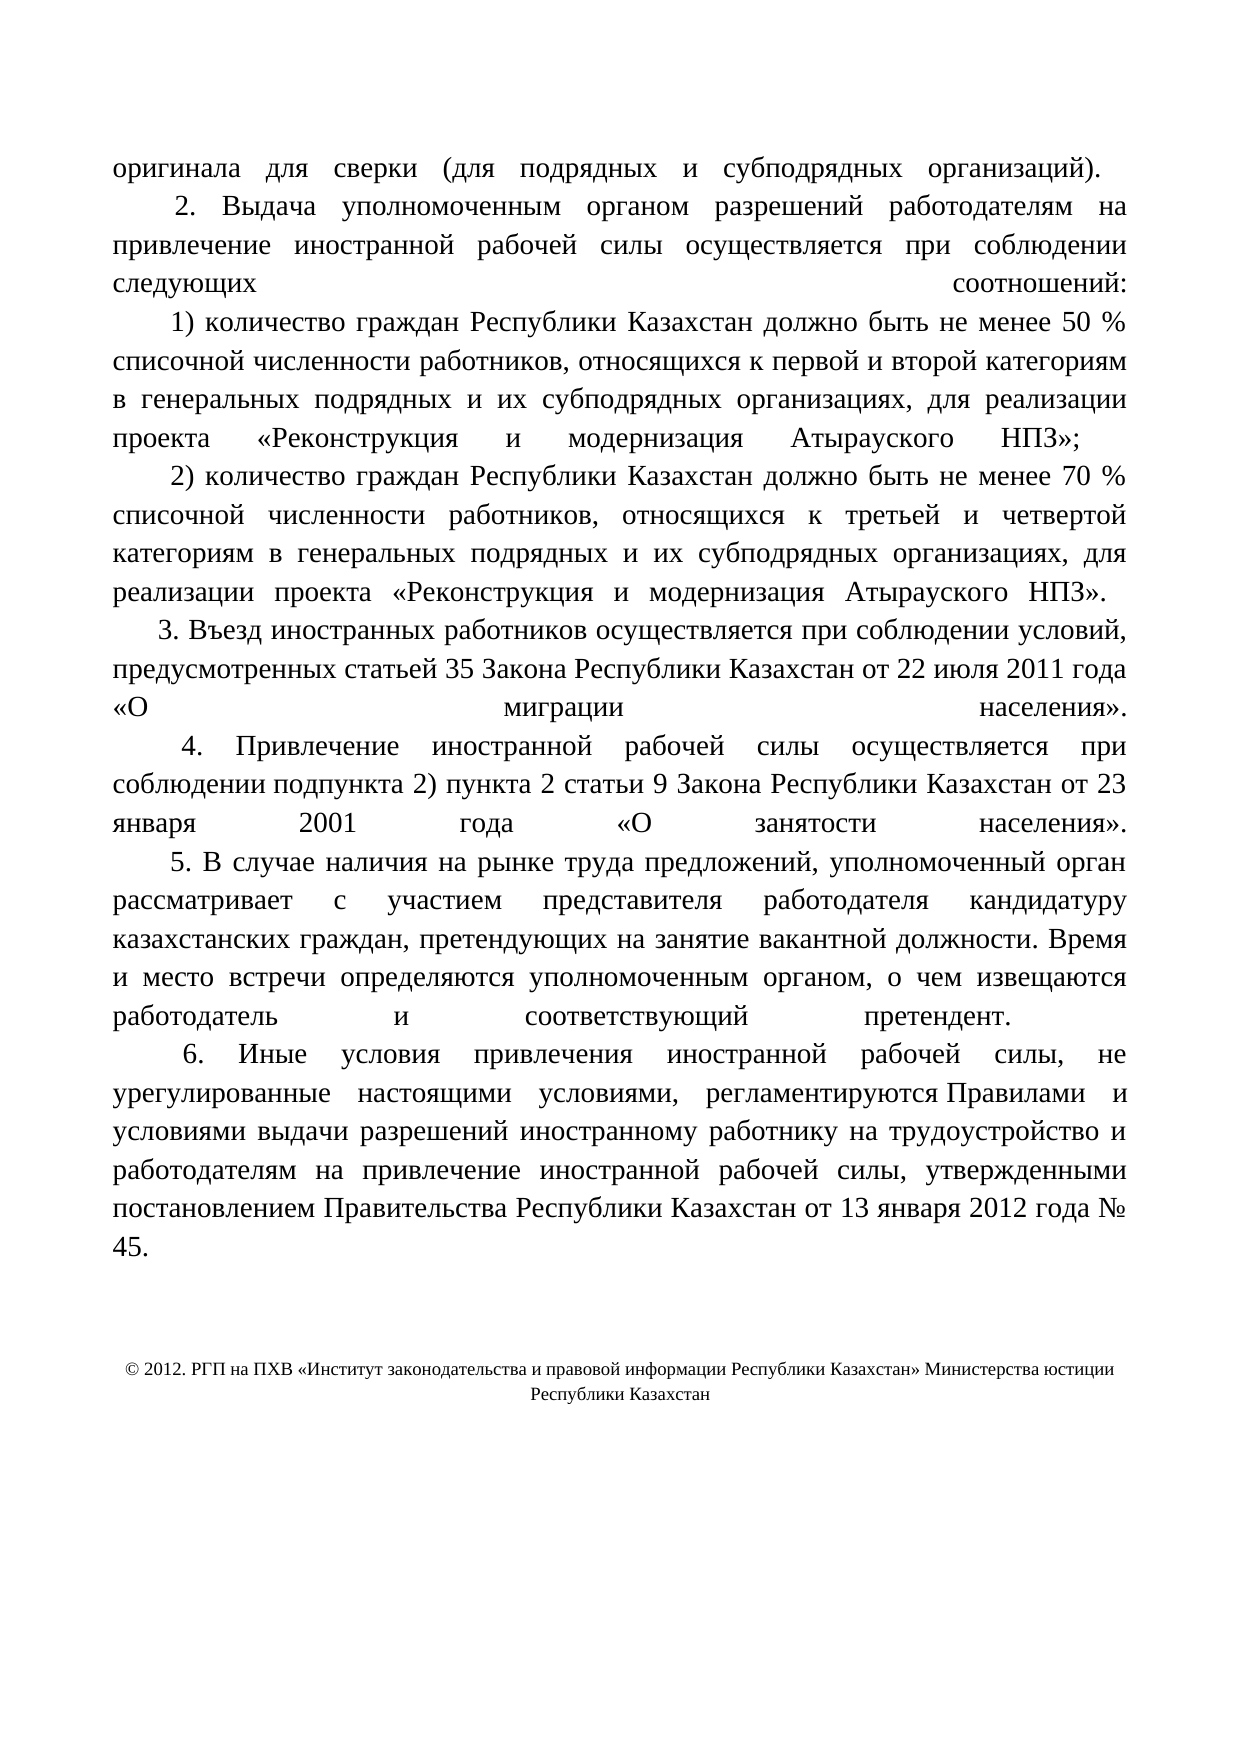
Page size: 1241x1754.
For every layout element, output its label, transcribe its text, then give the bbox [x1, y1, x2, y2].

text © 2012. РГП на ПХВ «Институт законодательства и правовой информации Республики Казахстан» Министерства юстиции Республики Казахстан [112, 1358, 1128, 1405]
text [112, 150, 1128, 1263]
